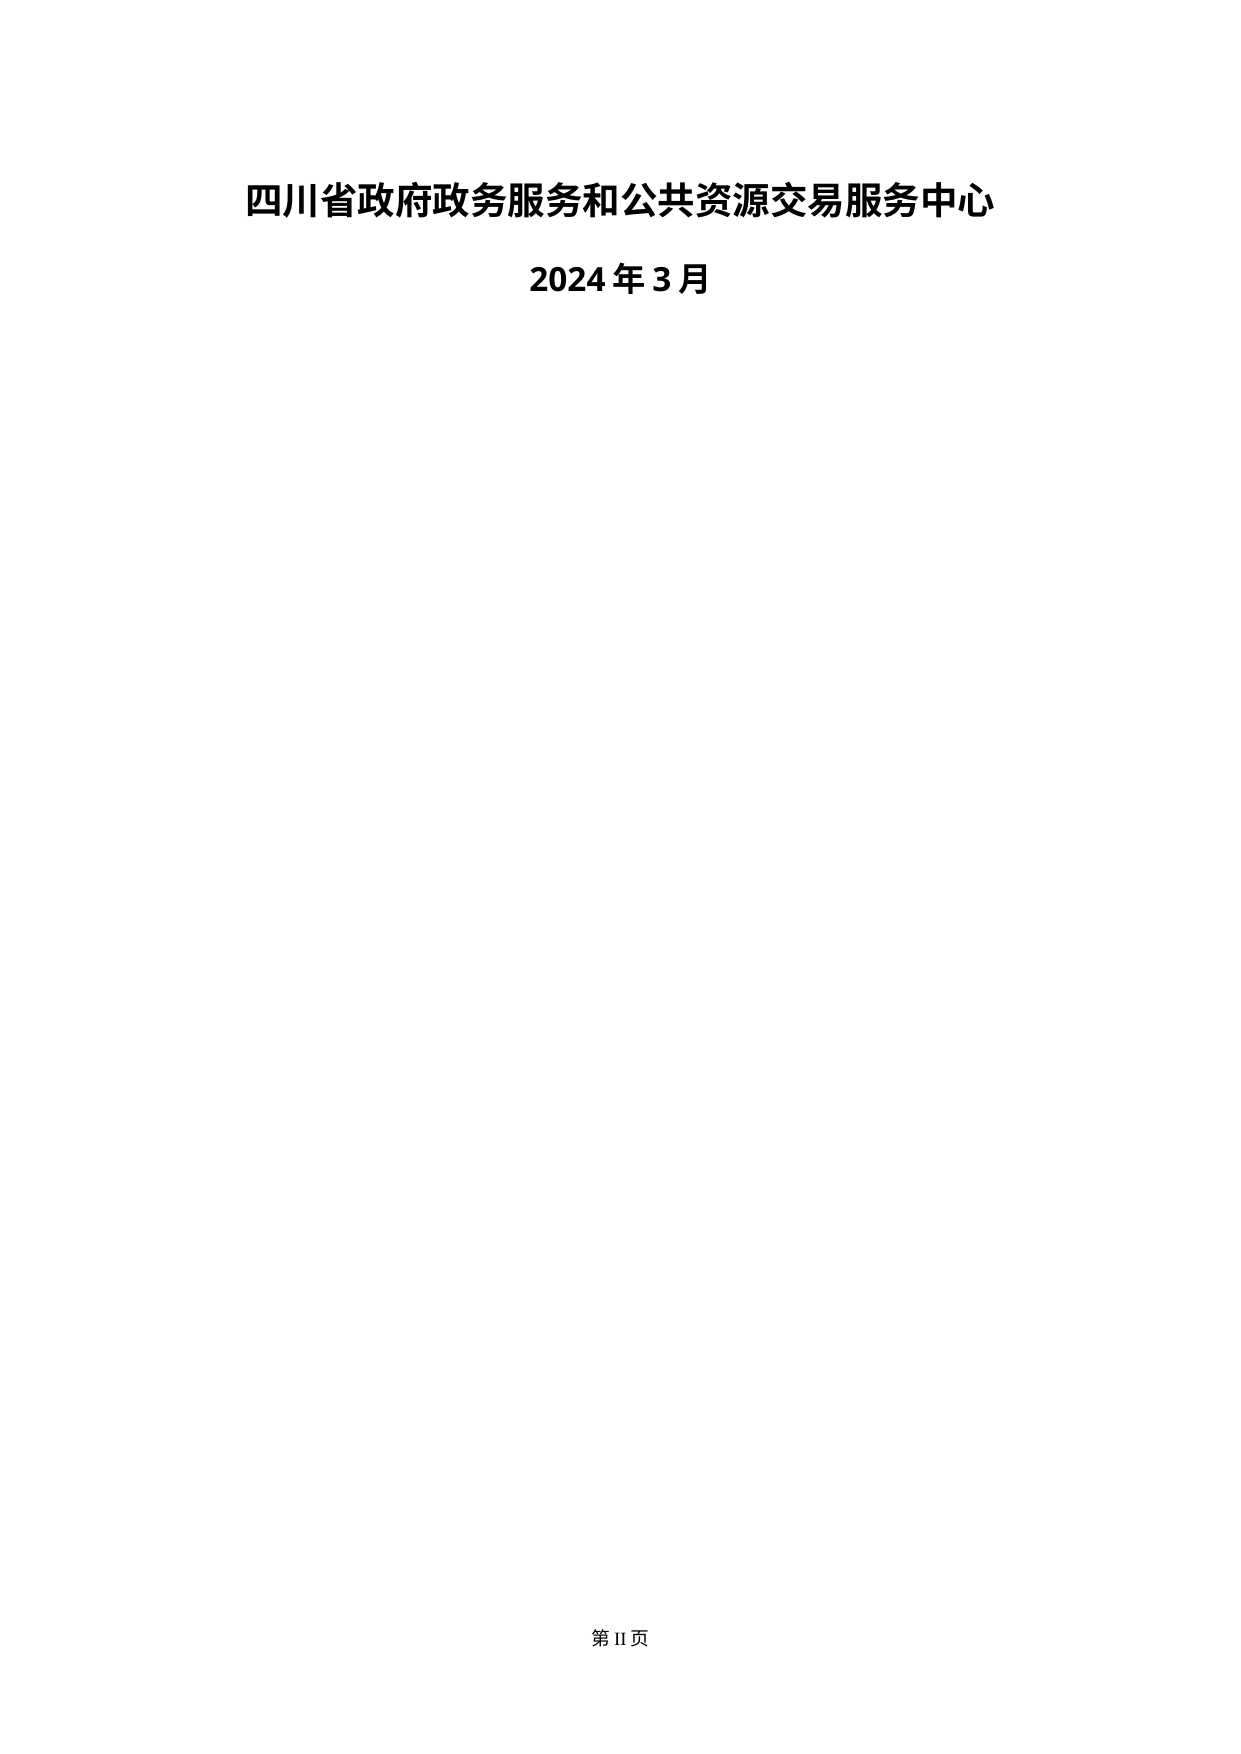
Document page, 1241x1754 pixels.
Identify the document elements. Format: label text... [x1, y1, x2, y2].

text 四川省政府政务服务和公共资源交易服务中心 [187, 158, 1053, 237]
text 2024年3月 [187, 237, 1053, 317]
